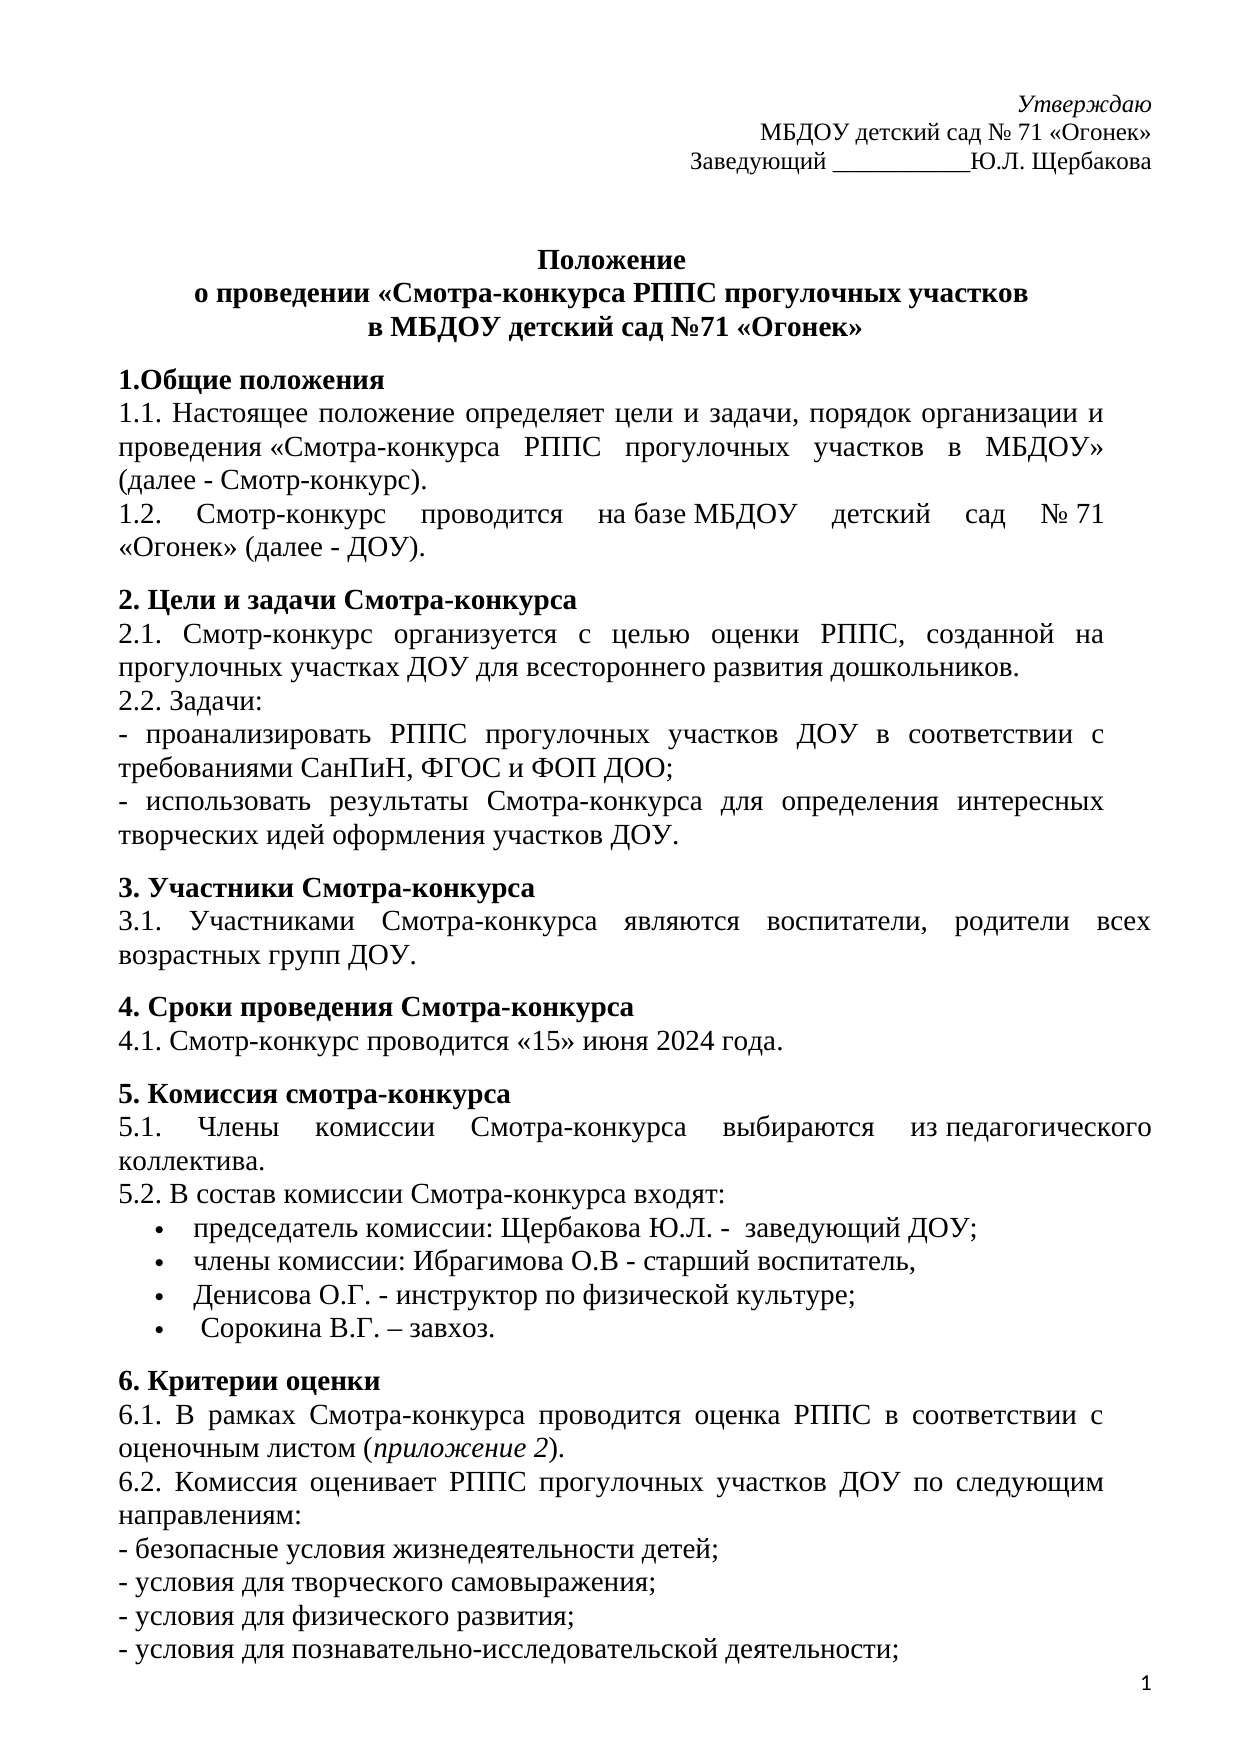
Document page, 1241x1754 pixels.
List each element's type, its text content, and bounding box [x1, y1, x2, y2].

list Денисова О.Г. - инструктор по физической культуре; [156, 1277, 1152, 1311]
text 4. Сроки проведения Смотра-конкурса [118, 989, 1105, 1023]
text 3.1. Участниками Смотра-конкурса являются воспитатели, родители всех возрастных групп ДОУ. [118, 903, 1152, 970]
text 1.2. Смотр-конкурс проводится на базе МБДОУ детский сад № 71 «Огонек» (далее - ДОУ). [118, 496, 1105, 563]
text - условия для творческого самовыражения; [118, 1564, 1105, 1598]
list Сорокина В.Г. – завхоз. [156, 1311, 1152, 1344]
text 1.1. Настоящее положение определяет цели и задачи, порядок организации и проведения «Смотра-конкурса РППС прогулочных участков в МБДОУ» (далее - Смотр-конкурс). [118, 395, 1105, 496]
text 2. Цели и задачи Смотра-конкурса [118, 582, 1105, 616]
list председатель комиссии: Щербакова Ю.Л. - заведующий ДОУ; [156, 1210, 1152, 1243]
text 2.2. Задачи: [118, 683, 1105, 716]
text 5.2. В состав комиссии Смотра-конкурса входят: [118, 1176, 1105, 1210]
text Утверждаю [118, 89, 1152, 117]
text МБДОУ детский сад № 71 «Огонек» [118, 117, 1152, 146]
text 2.1. Смотр-конкурс организуется с целью оценки РППС, созданной на прогулочных участках ДОУ для всестороннего развития дошкольников. [118, 616, 1105, 683]
text - безопасные условия жизнедеятельности детей; [118, 1531, 1105, 1564]
text в МБДОУ детский сад №71 «Огонек» [118, 309, 1105, 343]
text 4.1. Смотр-конкурс проводится «15» июня 2024 года. [118, 1023, 1105, 1057]
text 5. Комиссия смотра-конкурса [118, 1076, 1105, 1109]
text - условия для физического развития; [118, 1598, 1105, 1632]
list члены комиссии: Ибрагимова О.В - старший воспитатель, [156, 1243, 1152, 1277]
text Заведующий ___________Ю.Л. Щербакова [118, 146, 1152, 175]
text 6. Критерии оценки [118, 1363, 1105, 1397]
text 6.1. В рамках Смотра-конкурса проводится оценка РППС в соответствии с оценочным листом (приложение 2). [118, 1397, 1105, 1464]
text 5.1. Члены комиссии Смотра-конкурса выбираются из педагогического коллектива. [118, 1109, 1152, 1176]
text о проведении «Смотра-конкурса РППС прогулочных участков [118, 276, 1105, 309]
text 3. Участники Смотра-конкурса [118, 870, 1152, 903]
text - условия для познавательно-исследовательской деятельности; [118, 1632, 1105, 1665]
text 1.Общие положения [118, 362, 1152, 395]
text Положение [118, 242, 1105, 276]
text 6.2. Комиссия оценивает РППС прогулочных участков ДОУ по следующим направлениям: [118, 1464, 1105, 1531]
text - использовать результаты Смотра-конкурса для определения интересных творческих идей оформления участков ДОУ. [118, 783, 1105, 851]
text - проанализировать РППС прогулочных участков ДОУ в соответствии с требованиями СанПиН, ФГОС и ФОП ДОО; [118, 716, 1105, 783]
